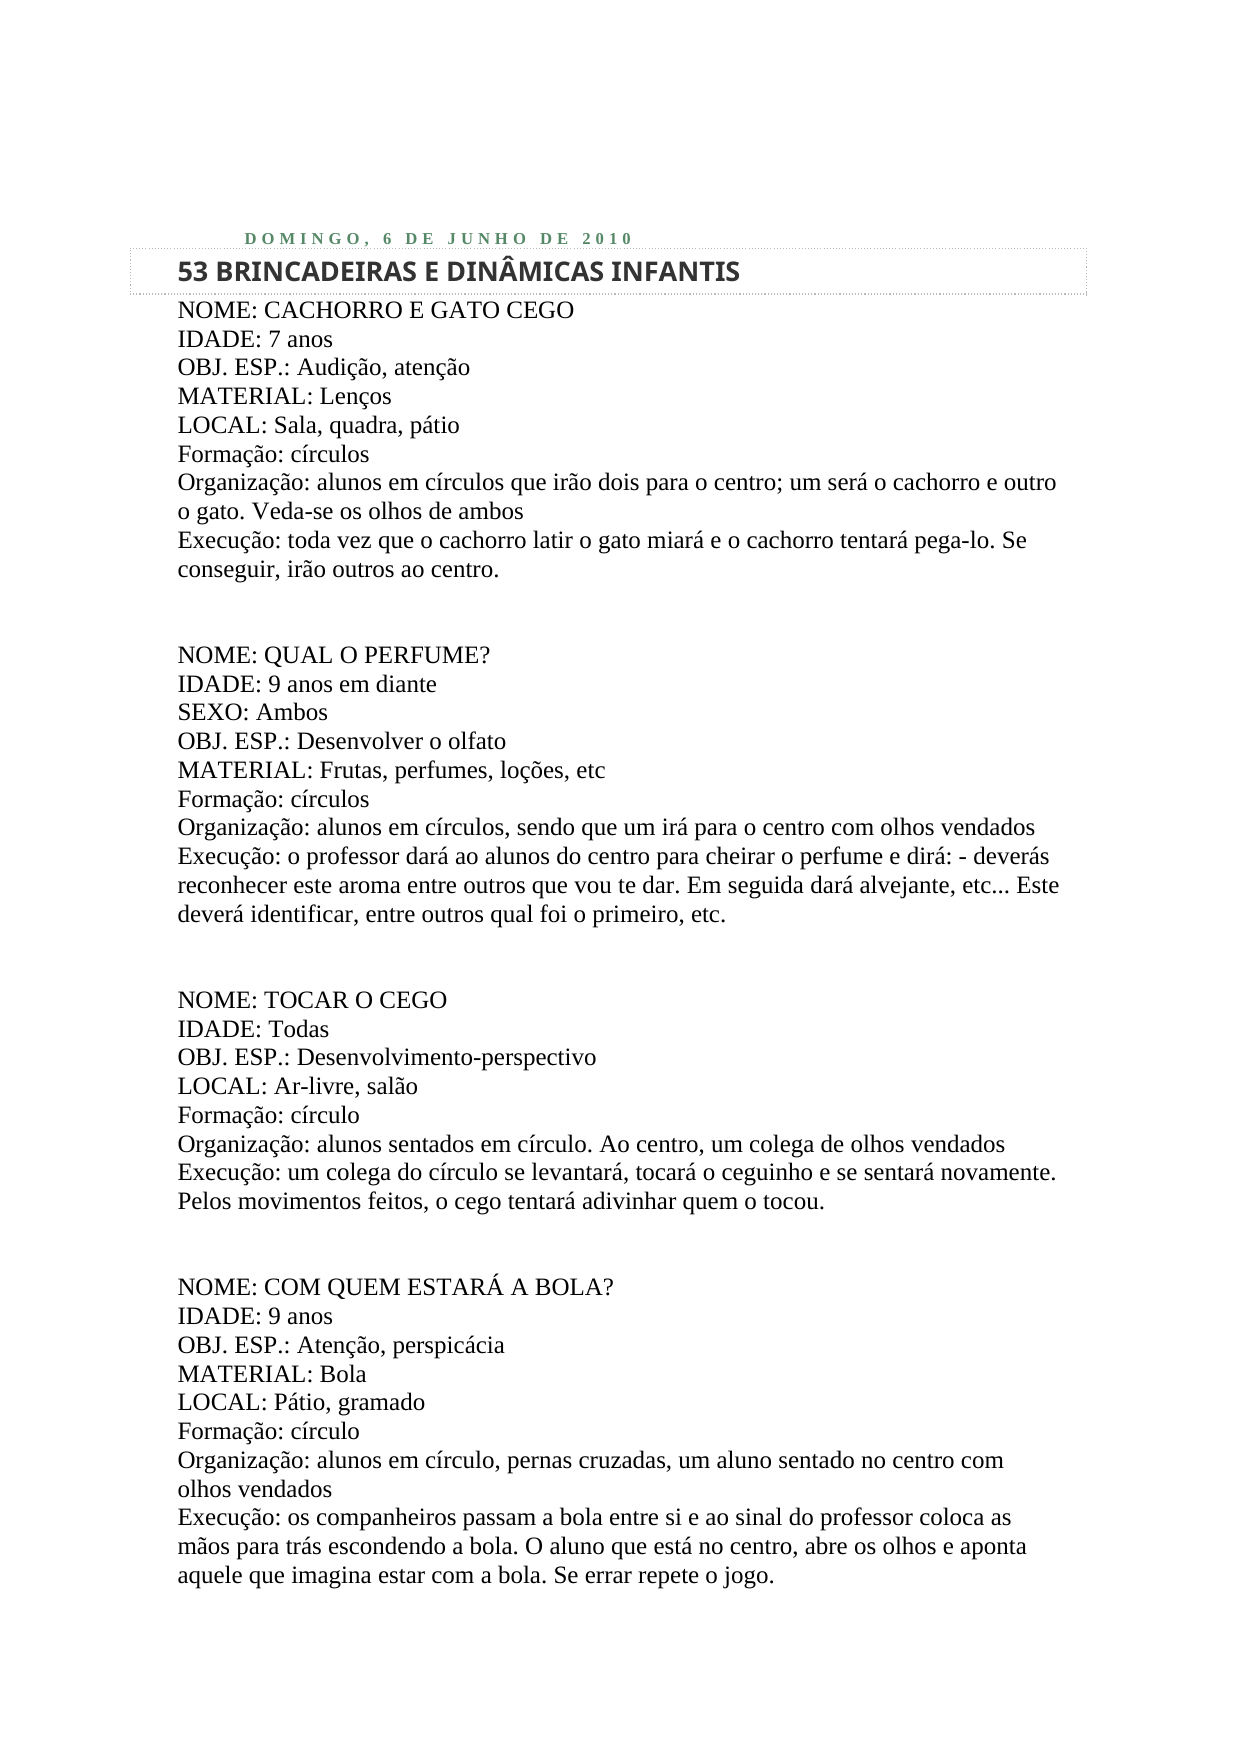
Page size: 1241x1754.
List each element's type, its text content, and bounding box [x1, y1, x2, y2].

text 53 BRINCADEIRAS E DINÂMICAS INFANTIS [130, 248, 1087, 295]
text DOMINGO, 6 DE JUNHO DE 2010 [244, 148, 1019, 248]
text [177, 295, 1063, 1589]
